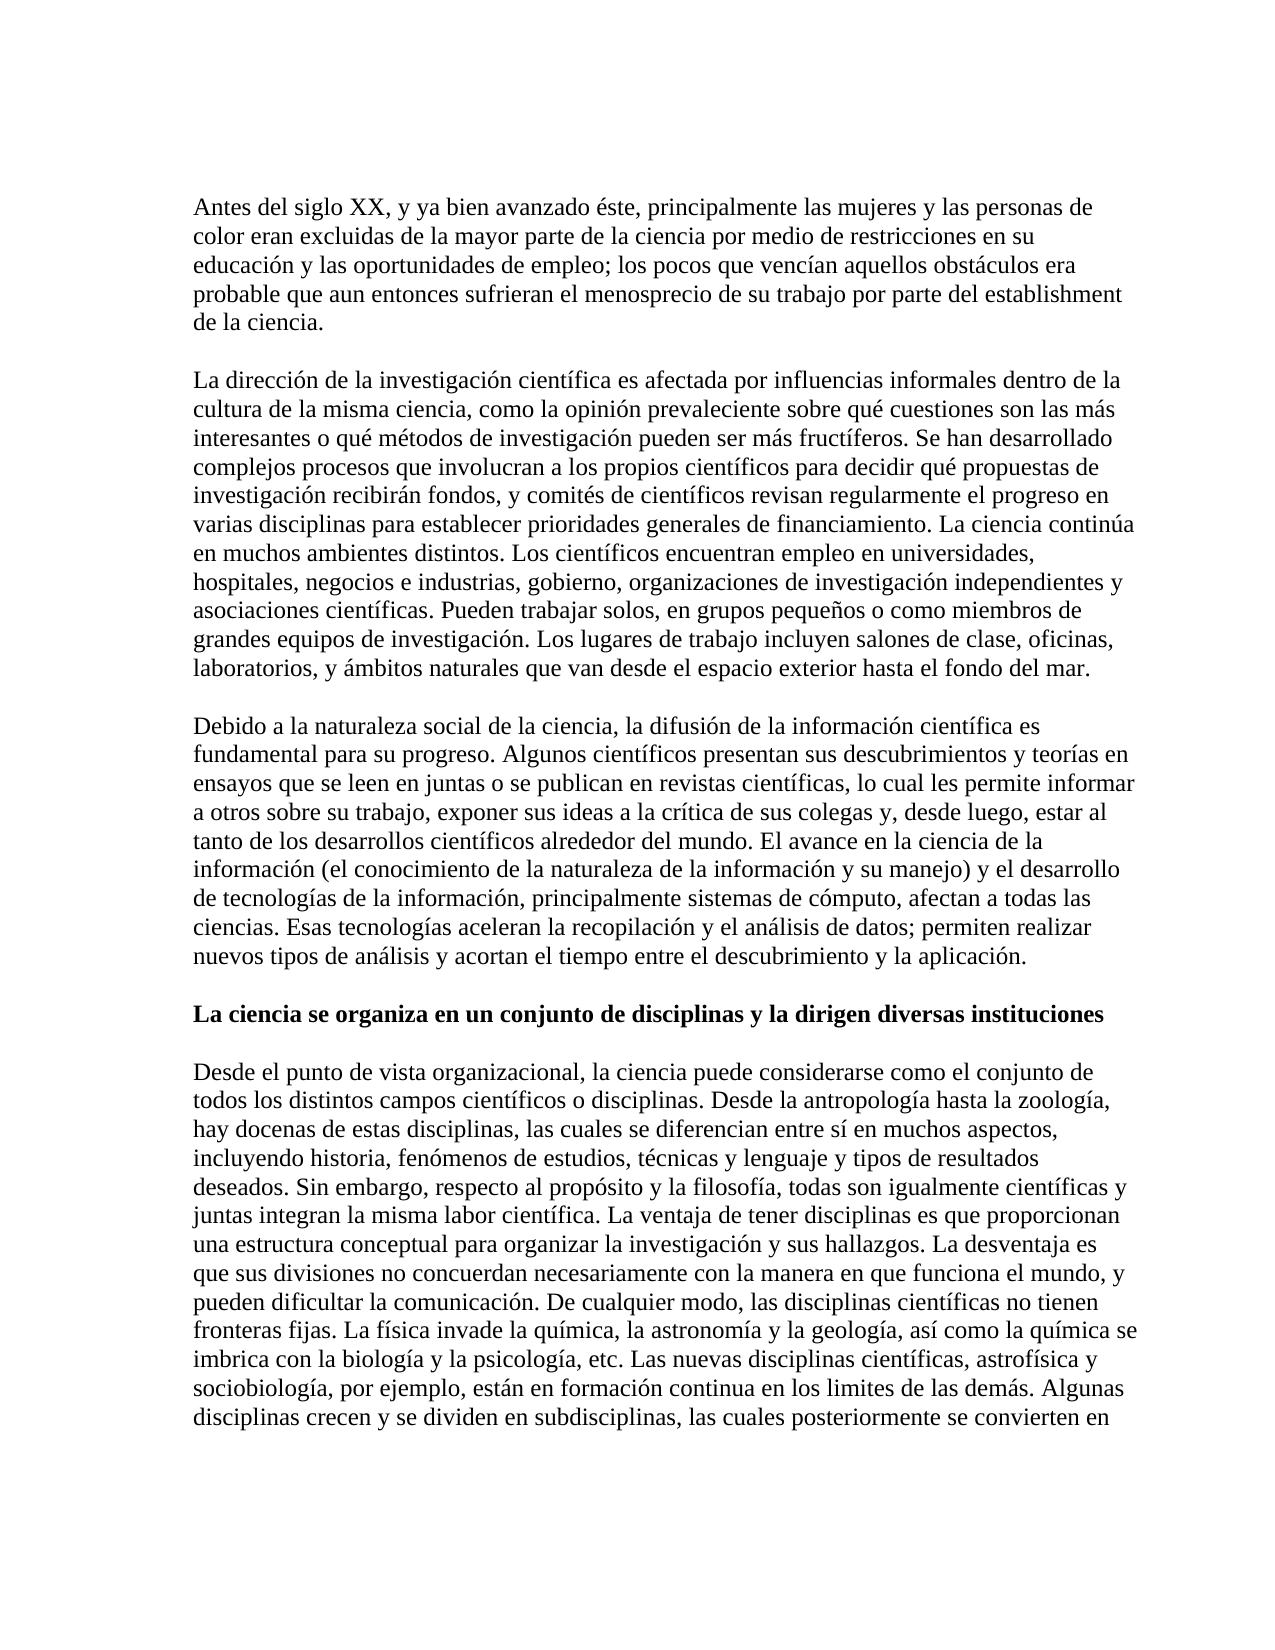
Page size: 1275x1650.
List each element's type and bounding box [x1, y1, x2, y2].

table_header [177, 148, 1154, 1446]
